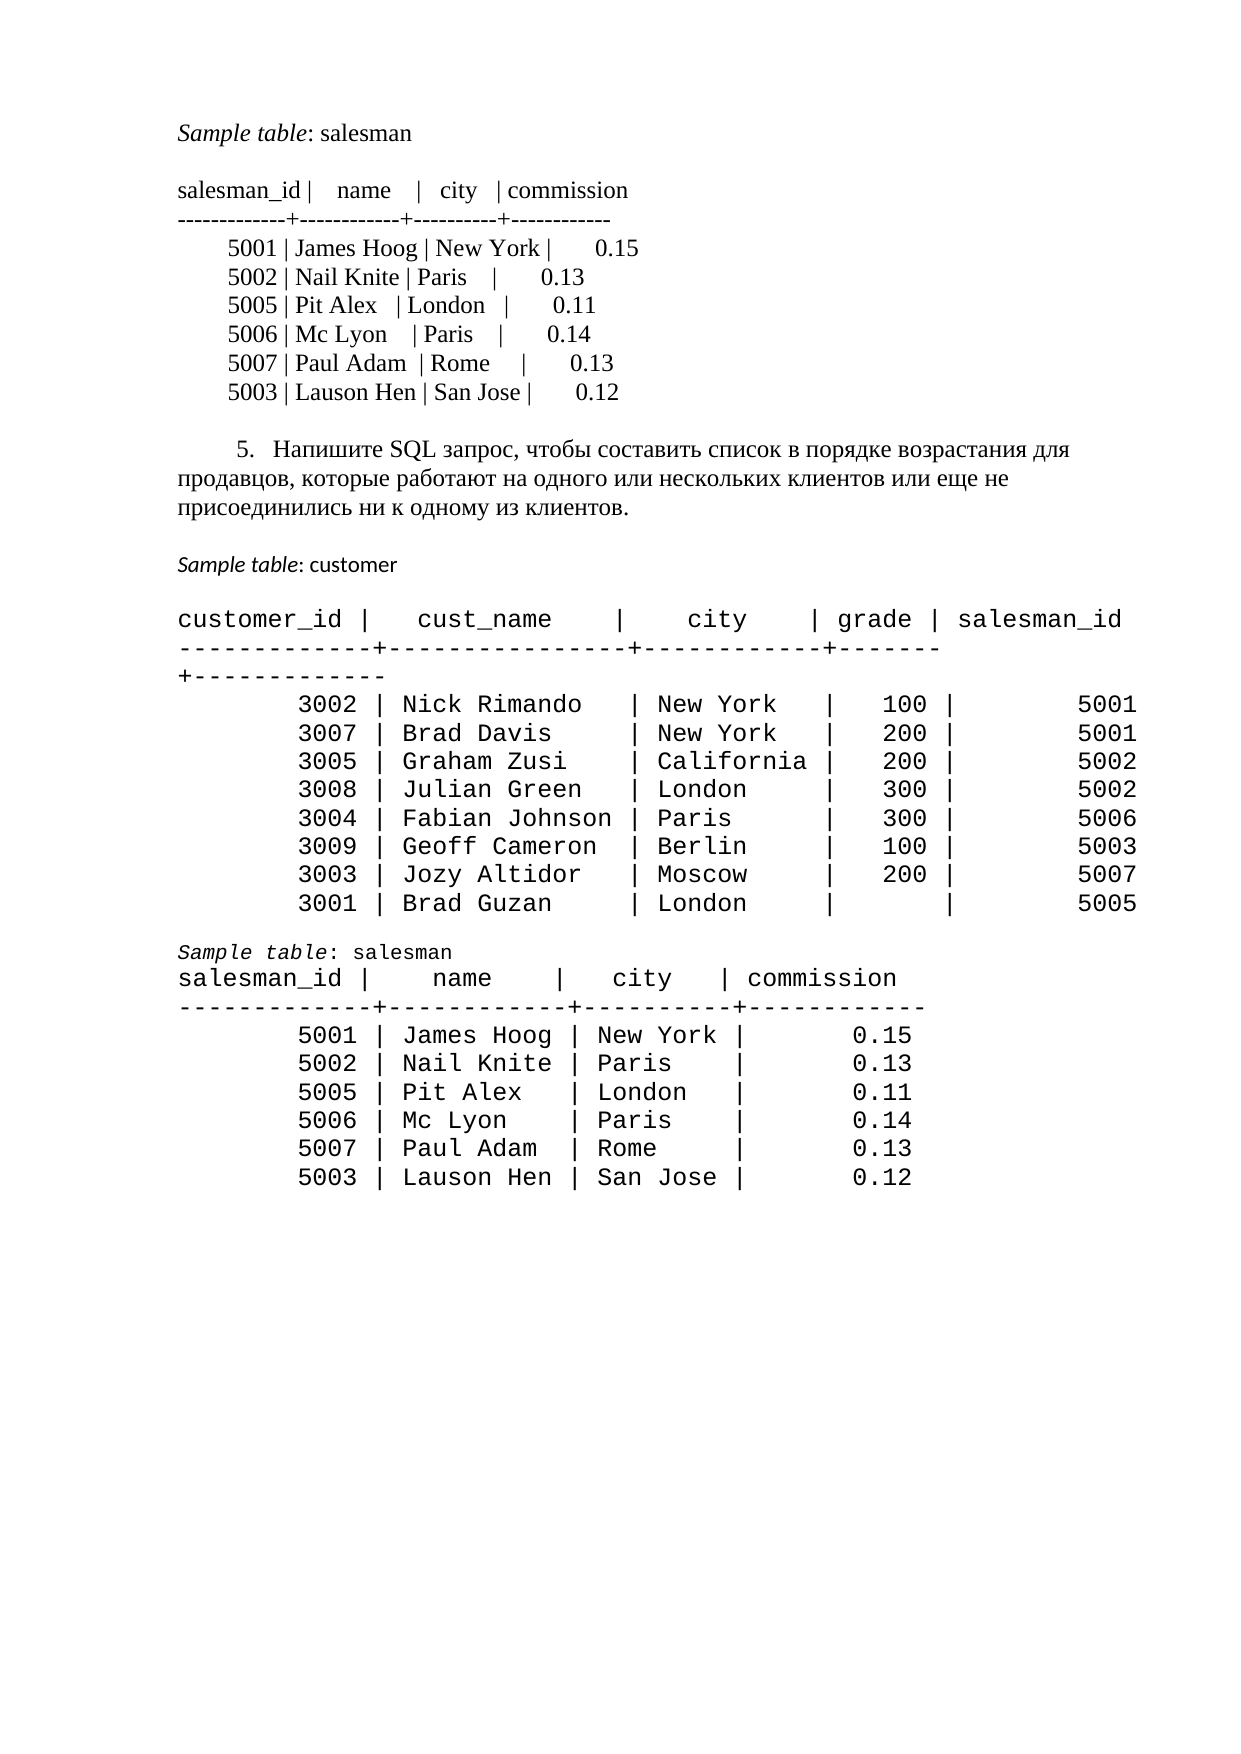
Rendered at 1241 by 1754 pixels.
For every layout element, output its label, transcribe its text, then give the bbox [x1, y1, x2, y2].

text 3005 | Graham Zusi | California | 200 | 5002 [177, 749, 1152, 777]
text 3003 | Jozy Altidor | Moscow | 200 | 5007 [177, 862, 1152, 890]
text 3008 | Julian Green | London | 300 | 5002 [177, 777, 1152, 805]
text salesman_id | name | city | commission [177, 966, 1152, 994]
text 3007 | Brad Davis | New York | 200 | 5001 [177, 720, 1152, 749]
text customer_id | cust_name | city | grade | salesman_id [177, 607, 1152, 635]
text 5003 | Lauson Hen | San Jose | 0.12 [177, 377, 1152, 406]
text 3002 | Nick Rimando | New York | 100 | 5001 [177, 692, 1152, 720]
text 5003 | Lauson Hen | San Jose | 0.12 [177, 1164, 1152, 1193]
text -------------+------------+----------+------------ [177, 994, 1152, 1023]
text 3004 | Fabian Johnson | Paris | 300 | 5006 [177, 805, 1152, 834]
text 3009 | Geoff Cameron | Berlin | 100 | 5003 [177, 834, 1152, 862]
text 5007 | Paul Adam | Rome | 0.13 [177, 348, 1152, 377]
text 5002 | Nail Knite | Paris | 0.13 [177, 1051, 1152, 1079]
text 5006 | Mc Lyon | Paris | 0.14 [177, 1108, 1152, 1136]
list Напишите SQL запрос, чтобы составить список в порядке возрастания для продавцов, которые работают на одного или нескольких клиентов или еще не присоединились ни к одному из клиентов. [177, 434, 1152, 521]
text 5007 | Paul Adam | Rome | 0.13 [177, 1136, 1152, 1164]
text Sample table: customer [177, 550, 1152, 578]
text 5005 | Pit Alex | London | 0.11 [177, 291, 1152, 319]
text 5001 | James Hoog | New York | 0.15 [177, 233, 1152, 262]
text salesman_id | name | city | commission [177, 176, 1152, 204]
text -------------+------------+----------+------------ [177, 204, 1152, 233]
text 5005 | Pit Alex | London | 0.11 [177, 1079, 1152, 1108]
text -------------+----------------+------------+-------+------------- [177, 635, 1152, 692]
text 5006 | Mc Lyon | Paris | 0.14 [177, 319, 1152, 348]
text 5001 | James Hoog | New York | 0.15 [177, 1023, 1152, 1051]
text Sample table: salesman [177, 118, 1152, 147]
text 3001 | Brad Guzan | London | | 5005 [177, 890, 1152, 919]
text 5002 | Nail Knite | Paris | 0.13 [177, 262, 1152, 291]
text Sample table: salesman [177, 942, 1152, 966]
